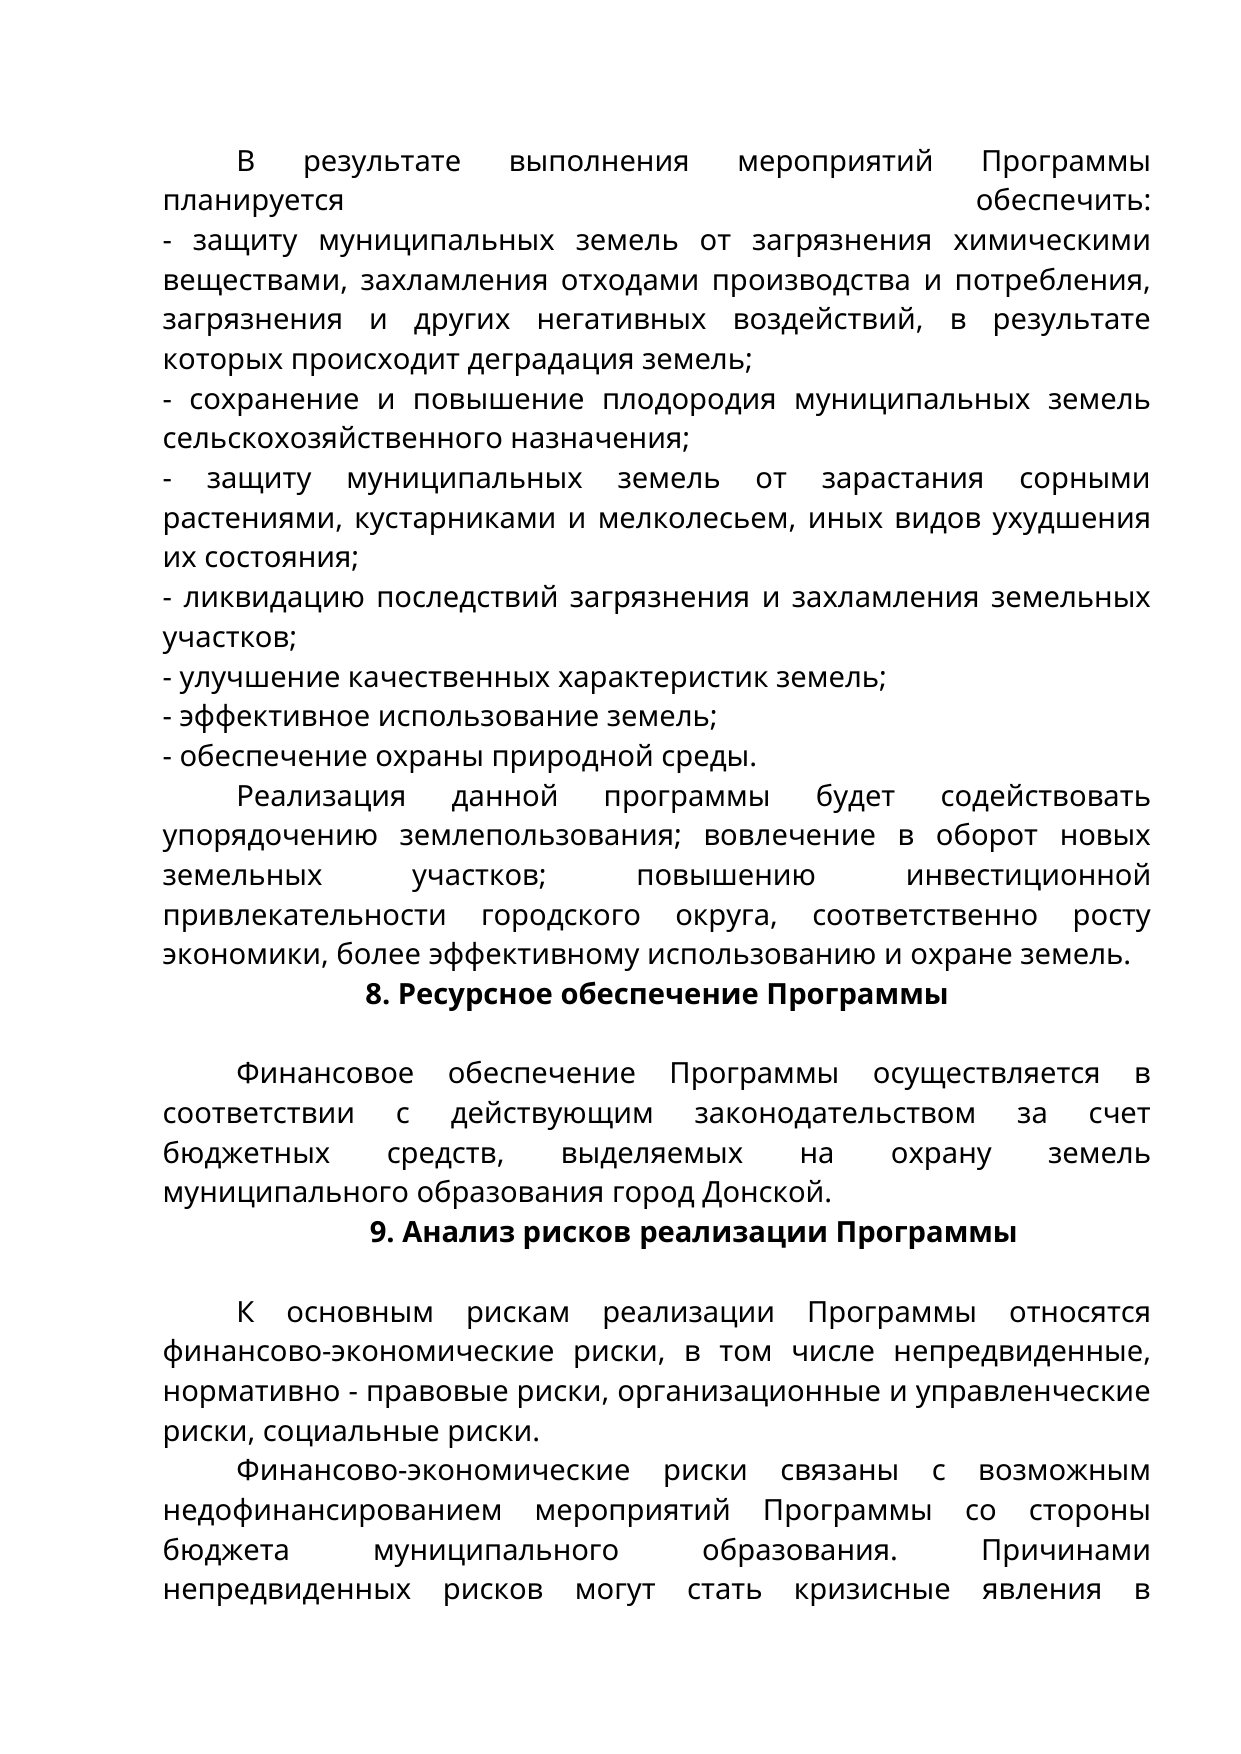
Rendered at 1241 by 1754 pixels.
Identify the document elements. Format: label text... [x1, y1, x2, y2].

text К основным рискам реализации Программы относятся финансово-экономические риски, в том числе непредвиденные, нормативно - правовые риски, организационные и управленческие риски, социальные риски. [162, 1291, 1152, 1449]
text Реализация данной программы будет содействовать упорядочению землепользования; вовлечение в оборот новых земельных участков; повышению инвестиционной привлекательности городского округа, соответственно росту экономики, более эффективному использованию и охране земель. [162, 775, 1152, 973]
text 8. Ресурсное обеспечение Программы [162, 973, 1152, 1013]
text В результате выполнения мероприятий Программы планируется обеспечить: - защиту муниципальных земель от загрязнения химическими веществами, захламления отходами производства и потребления, загрязнения и других негативных воздействий, в результате которых происходит деградация земель; [162, 140, 1152, 378]
text - улучшение качественных характеристик земель; [162, 656, 1152, 696]
text - сохранение и повышение плодородия муниципальных земель сельскохозяйственного назначения; [162, 378, 1152, 457]
text 9. Анализ рисков реализации Программы [162, 1211, 1152, 1251]
text - обеспечение охраны природной среды. [162, 735, 1152, 775]
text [162, 1449, 1152, 1608]
text Финансовое обеспечение Программы осуществляется в соответствии с действующим законодательством за счет бюджетных средств, выделяемых на охрану земель муниципального образования город Донской. [162, 1053, 1152, 1211]
text - ликвидацию последствий загрязнения и захламления земельных участков; [162, 576, 1152, 656]
text - эффективное использование земель; [162, 696, 1152, 735]
text - защиту муниципальных земель от зарастания сорными растениями, кустарниками и мелколесьем, иных видов ухудшения их состояния; [162, 457, 1152, 576]
